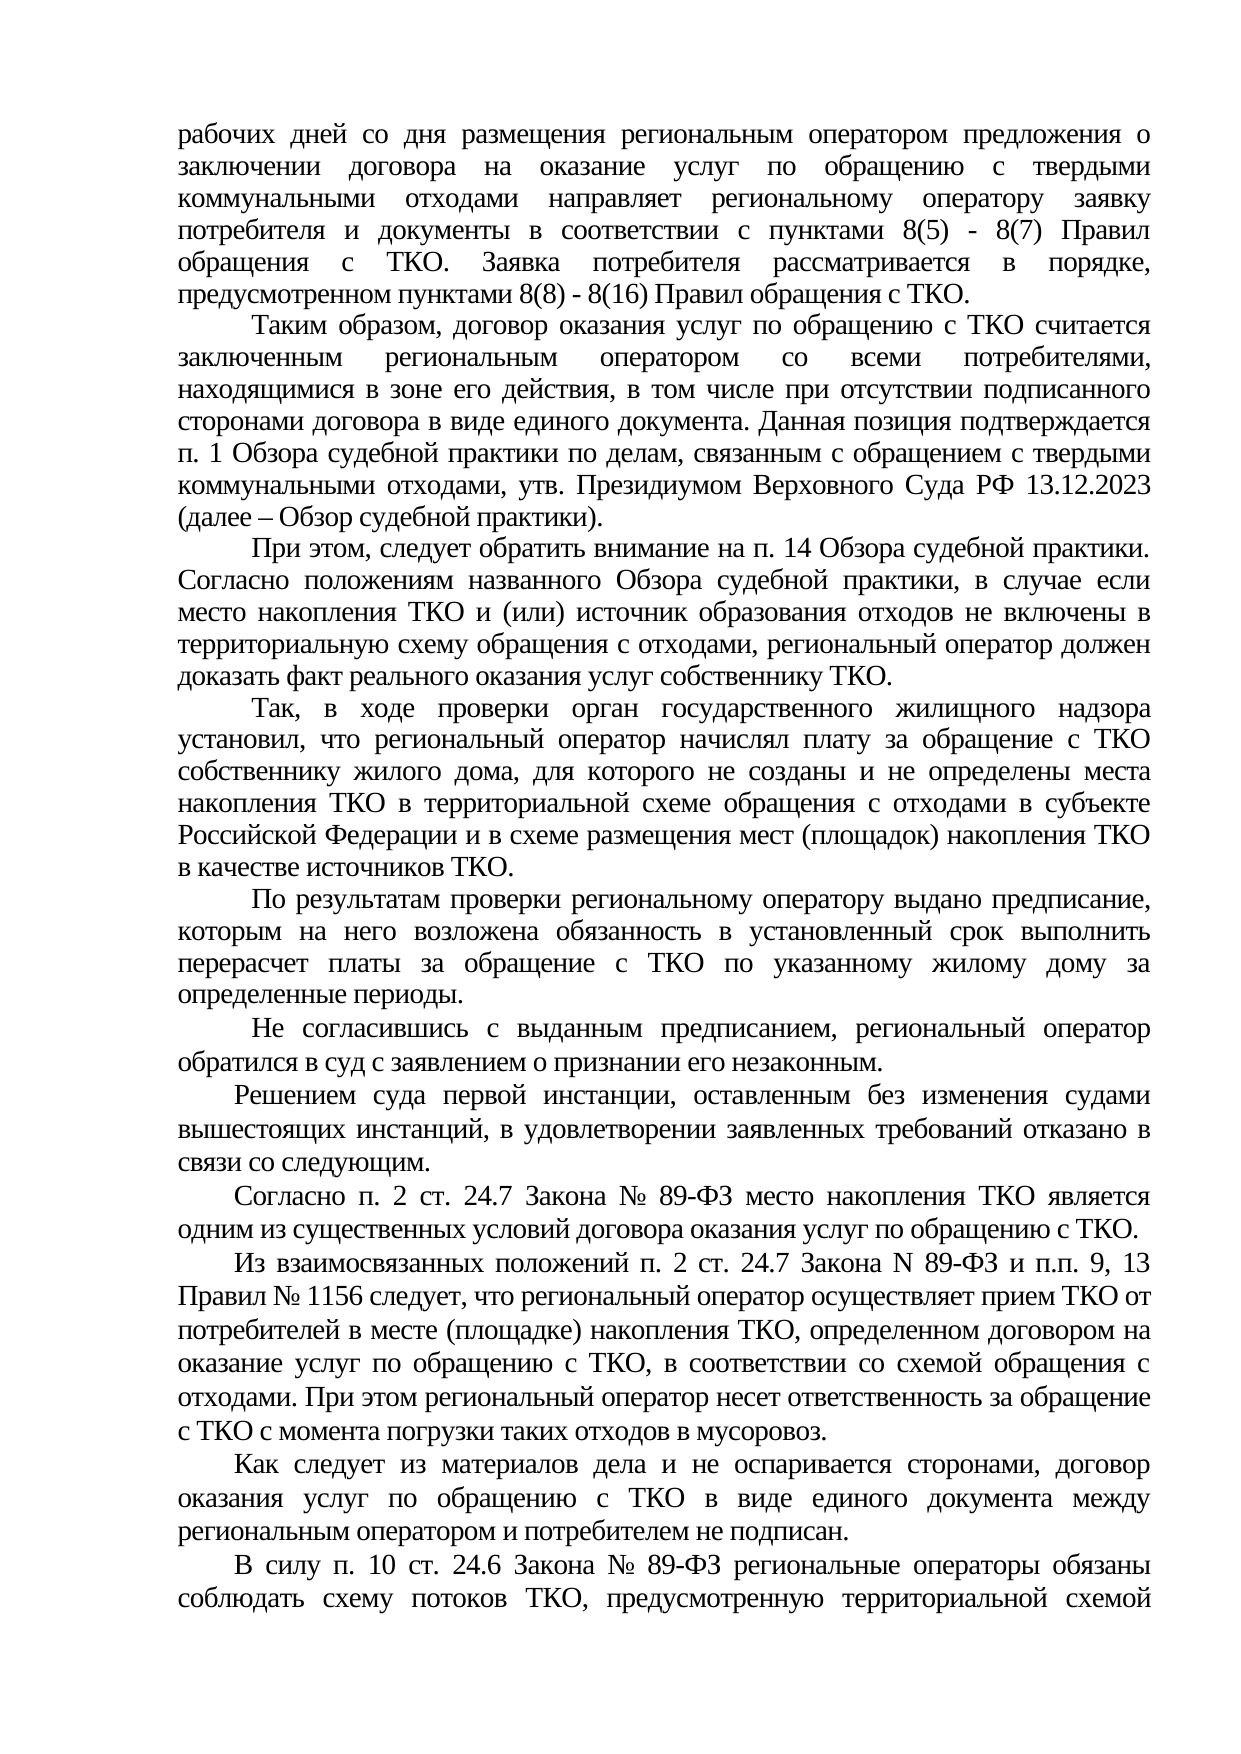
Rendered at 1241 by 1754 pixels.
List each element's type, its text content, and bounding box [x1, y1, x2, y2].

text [177, 1547, 1152, 1614]
text Решением суда первой инстанции, оставленным без изменения судами вышестоящих инстанций, в удовлетворении заявленных требований отказано в связи со следующим. [177, 1077, 1152, 1178]
text Таким образом, договор оказания услуг по обращению с ТКО считается заключенным региональным оператором со всеми потребителями, находящимися в зоне его действия, в том числе при отсутствии подписанного сторонами договора в виде единого документа. Данная позиция подтверждается п. 1 Обзора судебной практики по делам, связанным с обращением с твердыми коммунальными отходами, утв. Президиумом Верховного Суда РФ 13.12.2023 (далее – Обзор судебной практики). [177, 309, 1152, 532]
text Как следует из материалов дела и не оспаривается сторонами, договор оказания услуг по обращению с ТКО в виде единого документа между региональным оператором и потребителем не подписан. [177, 1446, 1152, 1547]
text По результатам проверки региональному оператору выдано предписание, которым на него возложена обязанность в установленный срок выполнить перерасчет платы за обращение с ТКО по указанному жилому дому за определенные периоды. [177, 883, 1152, 1010]
text Из взаимосвязанных положений п. 2 ст. 24.7 Закона N 89-ФЗ и п.п. 9, 13 Правил № 1156 следует, что региональный оператор осуществляет прием ТКО от потребителей в месте (площадке) накопления ТКО, определенном договором на оказание услуг по обращению с ТКО, в соответствии со схемой обращения с отходами. При этом региональный оператор несет ответственность за обращение с ТКО с момента погрузки таких отходов в мусоровоз. [177, 1245, 1152, 1446]
text Согласно п. 2 ст. 24.7 Закона № 89-ФЗ место накопления ТКО является одним из существенных условий договора оказания услуг по обращению с ТКО. [177, 1178, 1152, 1245]
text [177, 118, 1152, 309]
text Так, в ходе проверки орган государственного жилищного надзора установил, что региональный оператор начислял плату за обращение с ТКО собственнику жилого дома, для которого не созданы и не определены места накопления ТКО в территориальной схеме обращения с отходами в субъекте Российской Федерации и в схеме размещения мест (площадок) накопления ТКО в качестве источников ТКО. [177, 692, 1152, 883]
text При этом, следует обратить внимание на п. 14 Обзора судебной практики. Согласно положениям названного Обзора судебной практики, в случае если место накопления ТКО и (или) источник образования отходов не включены в территориальную схему обращения с отходами, региональный оператор должен доказать факт реального оказания услуг собственнику ТКО. [177, 532, 1152, 692]
text Не согласившись с выданным предписанием, региональный оператор обратился в суд с заявлением о признании его незаконным. [177, 1010, 1152, 1077]
